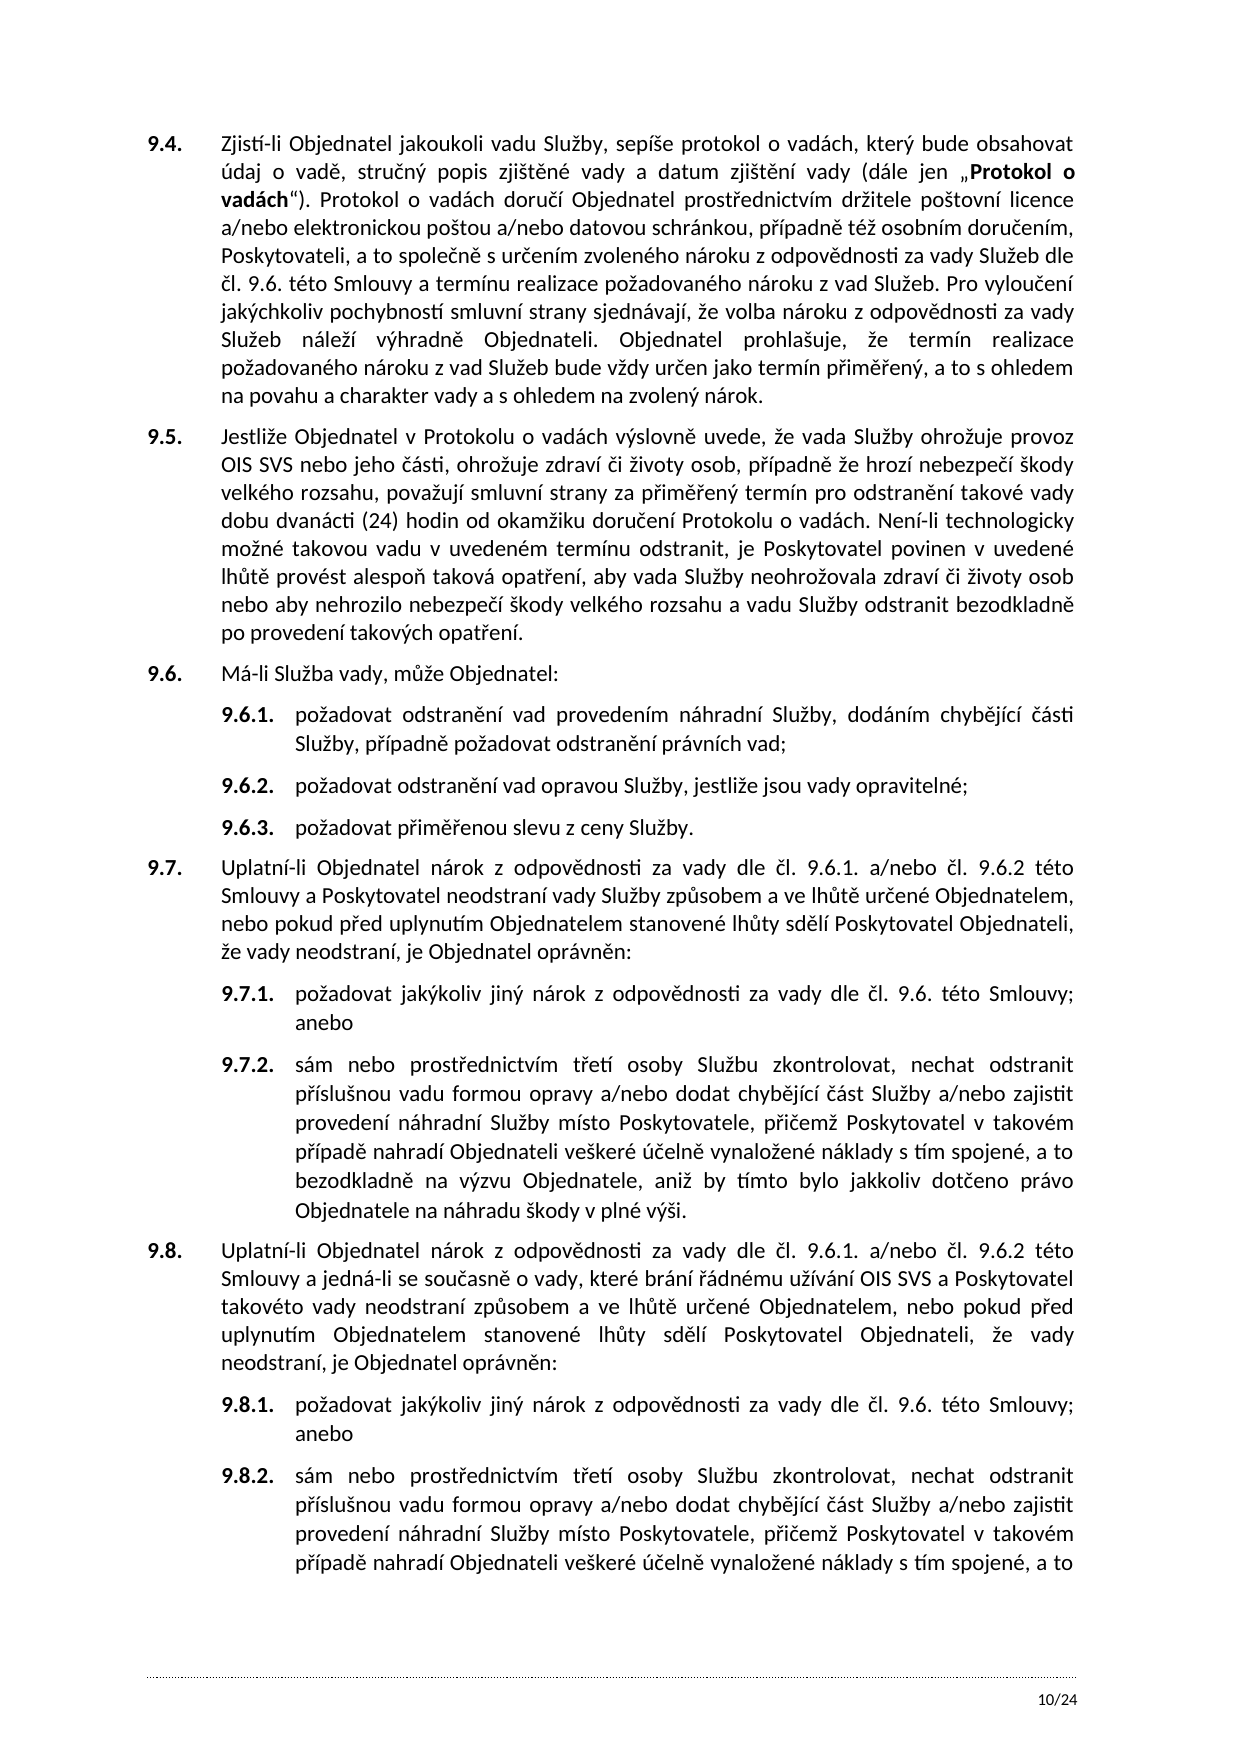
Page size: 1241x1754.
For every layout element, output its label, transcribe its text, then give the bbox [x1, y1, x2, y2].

subtitle Jestliže Objednatel v Protokolu o vadách výslovně uvede, že vada Služby ohrožuje provoz OIS SVS nebo jeho části, ohrožuje zdraví či životy osob, případně že hrozí nebezpečí škody velkého rozsahu, považují smluvní strany za přiměřený termín pro odstranění takové vady dobu dvanácti (24) hodin od okamžiku doručení Protokolu o vadách. Není-li technologicky možné takovou vadu v uvedeném termínu odstranit, je Poskytovatel povinen v uvedené lhůtě provést alespoň taková opatření, aby vada Služby neohrožovala zdraví či životy osob nebo aby nehrozilo nebezpečí škody velkého rozsahu a vadu Služby odstranit bezodkladně po provedení takových opatření. [147, 422, 1075, 646]
subtitle Zjistí-li Objednatel jakoukoli vadu Služby, sepíše protokol o vadách, který bude obsahovat údaj o vadě, stručný popis zjištěné vady a datum zjištění vady (dále jen „Protokol o vadách“). Protokol o vadách doručí Objednatel prostřednictvím držitele poštovní licence a/nebo elektronickou poštou a/nebo datovou schránkou, případně též osobním doručením, Poskytovateli, a to společně s určením zvoleného nároku z odpovědnosti za vady Služeb dle čl. 9.6. této Smlouvy a termínu realizace požadovaného nároku z vad Služeb. Pro vyloučení jakýchkoliv pochybností smluvní strany sjednávají, že volba nároku z odpovědnosti za vady Služeb náleží výhradně Objednateli. Objednatel prohlašuje, že termín realizace požadovaného nároku z vad Služeb bude vždy určen jako termín přiměřený, a to s ohledem na povahu a charakter vady a s ohledem na zvolený nárok. [147, 129, 1075, 409]
subtitle požadovat jakýkoliv jiný nárok z odpovědnosti za vady dle čl. 9.6. této Smlouvy; anebo [221, 1389, 1075, 1447]
subtitle požadovat odstranění vad provedením náhradní Služby, dodáním chybějící části Služby, případně požadovat odstranění právních vad; [221, 699, 1075, 758]
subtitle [221, 1460, 1075, 1576]
subtitle požadovat odstranění vad opravou Služby, jestliže jsou vady opravitelné; [221, 770, 1075, 799]
subtitle Má-li Služba vady, může Objednatel: [147, 659, 1075, 687]
subtitle Uplatní-li Objednatel nárok z odpovědnosti za vady dle čl. 9.6.1. a/nebo čl. 9.6.2 této Smlouvy a jedná-li se současně o vady, které brání řádnému užívání OIS SVS a Poskytovatel takovéto vady neodstraní způsobem a ve lhůtě určené Objednatelem, nebo pokud před uplynutím Objednatelem stanovené lhůty sdělí Poskytovatel Objednateli, že vady neodstraní, je Objednatel oprávněn: [147, 1236, 1075, 1376]
subtitle Uplatní-li Objednatel nárok z odpovědnosti za vady dle čl. 9.6.1. a/nebo čl. 9.6.2 této Smlouvy a Poskytovatel neodstraní vady Služby způsobem a ve lhůtě určené Objednatelem, nebo pokud před uplynutím Objednatelem stanovené lhůty sdělí Poskytovatel Objednateli, že vady neodstraní, je Objednatel oprávněn: [147, 853, 1075, 966]
subtitle požadovat přiměřenou slevu z ceny Služby. [221, 812, 1075, 841]
subtitle požadovat jakýkoliv jiný nárok z odpovědnosti za vady dle čl. 9.6. této Smlouvy; anebo [221, 978, 1075, 1036]
subtitle sám nebo prostřednictvím třetí osoby Službu zkontrolovat, nechat odstranit příslušnou vadu formou opravy a/nebo dodat chybějící část Služby a/nebo zajistit provedení náhradní Služby místo Poskytovatele, přičemž Poskytovatel v takovém případě nahradí Objednateli veškeré účelně vynaložené náklady s tím spojené, a to bezodkladně na výzvu Objednatele, aniž by tímto bylo jakkoliv dotčeno právo Objednatele na náhradu škody v plné výši. [221, 1049, 1075, 1224]
